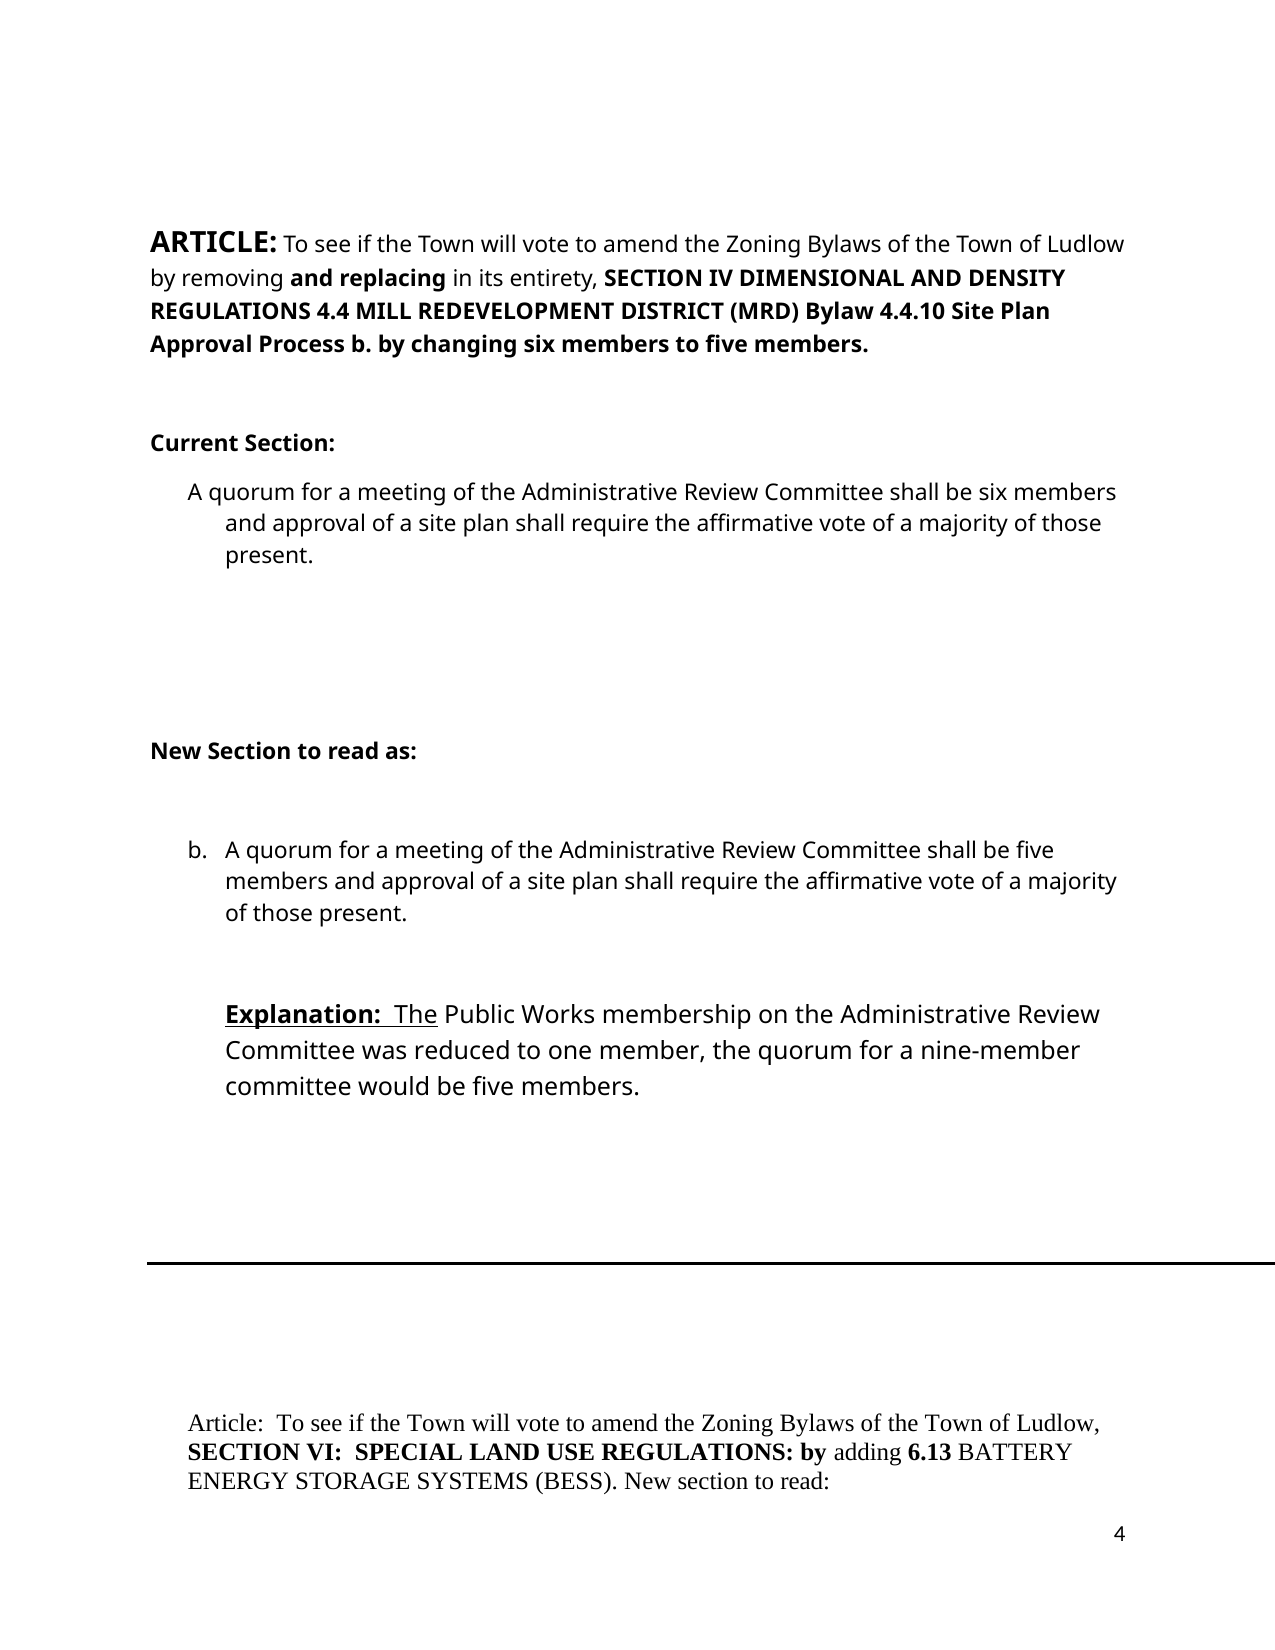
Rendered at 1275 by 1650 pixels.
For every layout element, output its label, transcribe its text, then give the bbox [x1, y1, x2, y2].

text ARTICLE: To see if the Town will vote to amend the Zoning Bylaws of the Town of Ludlow by removing and replacing in its entirety, SECTION IV DIMENSIONAL AND DENSITY REGULATIONS 4.4 MILL REDEVELOPMENT DISTRICT (MRD) Bylaw 4.4.10 Site Plan Approval Process b. by changing six members to five members. [150, 221, 1125, 359]
text New Section to read as: [150, 735, 1125, 766]
list Article: To see if the Town will vote to amend the Zoning Bylaws of the Town of Ludlow, SECTION VI: SPECIAL LAND USE REGULATIONS: by adding 6.13 BATTERY ENERGY STORAGE SYSTEMS (BESS). New section to read: [187, 1408, 1125, 1494]
text b. A quorum for a meeting of the Administrative Review Committee shall be five members and approval of a site plan shall require the affirmative vote of a majority of those present. [187, 834, 1125, 928]
text Current Section: [150, 427, 1125, 458]
text Explanation: The Public Works membership on the Administrative Review Committee was reduced to one member, the quorum for a nine-member committee would be five members. [225, 997, 1125, 1102]
text A quorum for a meeting of the Administrative Review Committee shall be six members and approval of a site plan shall require the affirmative vote of a majority of those present. [187, 476, 1125, 570]
